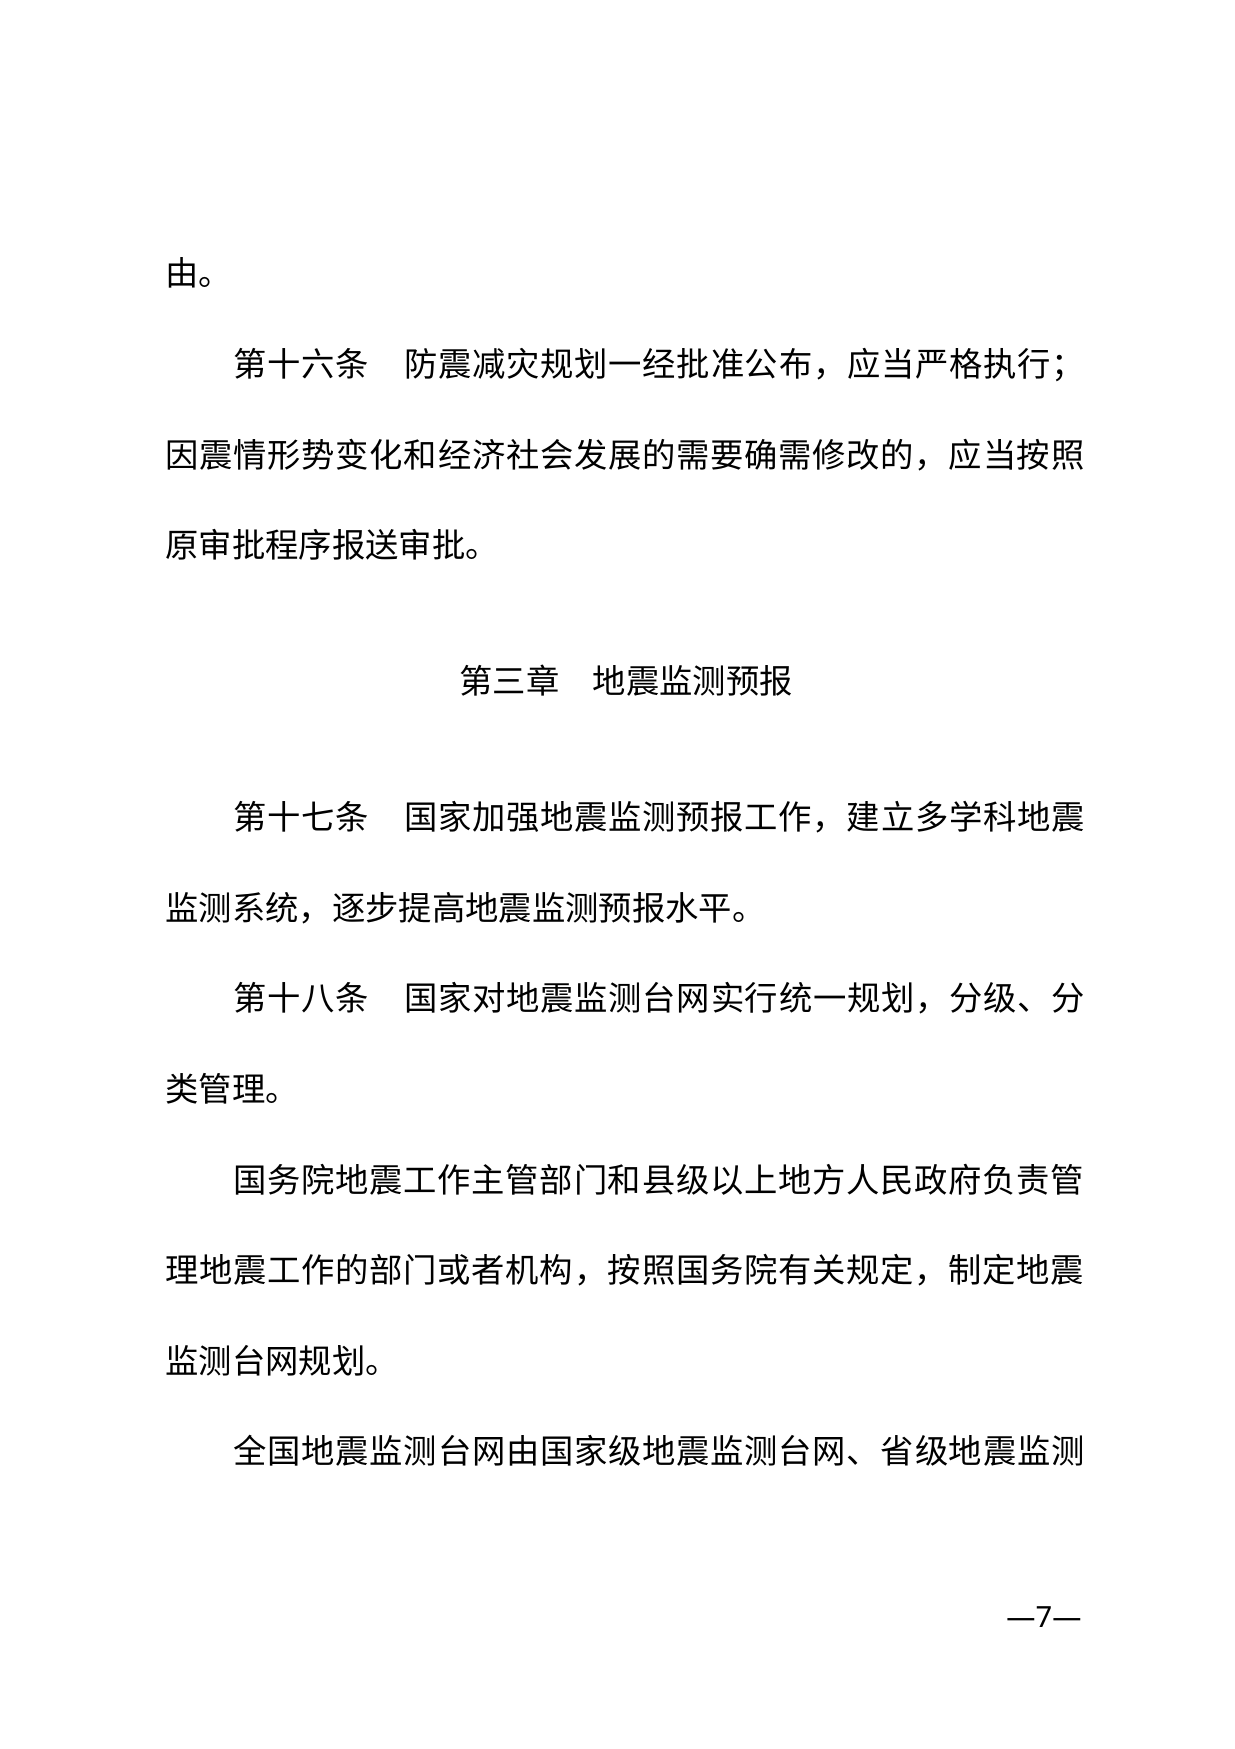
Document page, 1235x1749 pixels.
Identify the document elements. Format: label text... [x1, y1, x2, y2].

text 第十六条 防震减灾规划一经批准公布，应当严格执行；因震情形势变化和经济社会发展的需要确需修改的，应当按照原审批程序报送审批。 [165, 317, 1087, 588]
text 国务院地震工作主管部门和县级以上地方人民政府负责管理地震工作的部门或者机构，按照国务院有关规定，制定地震监测台网规划。 [165, 1132, 1087, 1404]
text 第十七条 国家加强地震监测预报工作，建立多学科地震监测系统，逐步提高地震监测预报水平。 [165, 770, 1087, 951]
text 第十八条 国家对地震监测台网实行统一规划，分级、分类管理。 [165, 951, 1087, 1132]
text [165, 226, 1087, 317]
text 第三章 地震监测预报 [165, 634, 1087, 724]
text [165, 1404, 1087, 1495]
